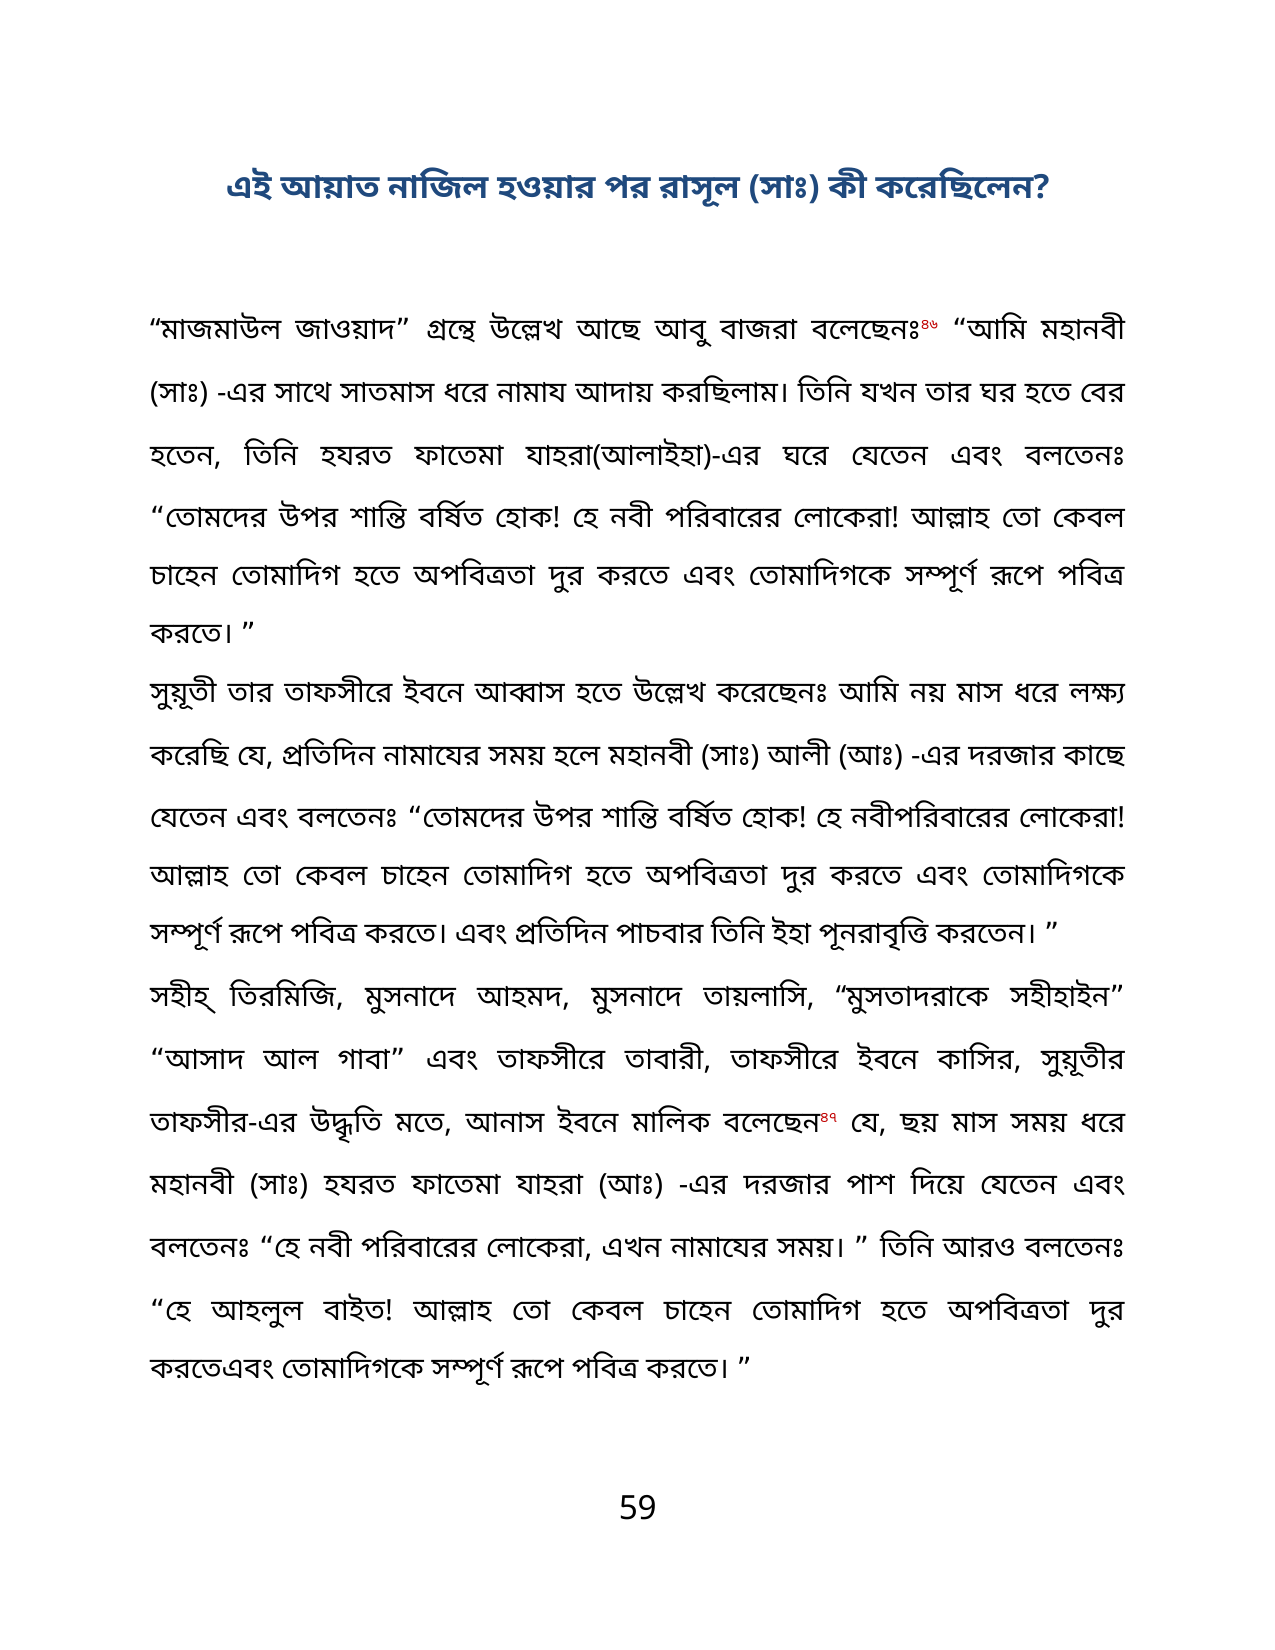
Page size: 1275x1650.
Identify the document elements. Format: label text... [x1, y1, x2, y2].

text “মাজমাউল জাওয়াদ” গ্রন্থে উল্লেখ আছে আবু বাজরা বলেছেনঃ৪৬ “আমি মহানবী (সাঃ) -এর সাথে সাতমাস ধরে নামায আদায় করছিলাম। তিনি যখন তার ঘর হতে বের হতেন, তিনি হযরত ফাতেমা যাহরা(আলাইহা)-এর ঘরে যেতেন এবং বলতেনঃ “তোমদের উপর শান্তি বর্ষিত হোক! হে নবী পরিবারের লোকেরা! আল্লাহ তো কেবল চাহেন তোমাদিগ হতে অপবিত্রতা দুর করতে এবং তোমাদিগকে সম্পূর্ণ রূপে পবিত্র করতে। ” [150, 308, 1125, 656]
text সহীহ্ তিরমিজি, মুসনাদে আহমদ, মুসনাদে তায়লাসি, “মুসতাদরাকে সহীহাইন” “আসাদ আল গাবা” এবং তাফসীরে তাবারী, তাফসীরে ইবনে কাসির, সুয়ূতীর তাফসীর-এর উদ্ধৃতি মতে, আনাস ইবনে মালিক বলেছেন৪৭ যে, ছয় মাস সময় ধরে মহানবী (সাঃ) হযরত ফাতেমা যাহরা (আঃ) -এর দরজার পাশ দিয়ে যেতেন এবং বলতেনঃ “হে নবী পরিবারের লোকেরা, এখন নামাযের সময়। ” তিনি আরও বলতেনঃ “হে আহলুল বাইত! আল্লাহ তো কেবল চাহেন তোমাদিগ হতে অপবিত্রতা দুর করতেএবং তোমাদিগকে সম্পূর্ণ রূপে পবিত্র করতে। ” [150, 975, 1125, 1391]
text সুয়ূতী তার তাফসীরে ইবনে আব্বাস হতে উল্লেখ করেছেনঃ আমি নয় মাস ধরে লক্ষ্য করেছি যে, প্রতিদিন নামাযের সময় হলে মহানবী (সাঃ) আলী (আঃ) -এর দরজার কাছে যেতেন এবং বলতেনঃ “তোমদের উপর শান্তি বর্ষিত হোক! হে নবীপরিবারের লোকেরা! আল্লাহ তো কেবল চাহেন তোমাদিগ হতে অপবিত্রতা দুর করতে এবং তোমাদিগকে সম্পূর্ণ রূপে পবিত্র করতে। এবং প্রতিদিন পাচবার তিনি ইহা পূনরাবৃত্তি করতেন। ” [150, 675, 1125, 956]
subtitle এই আয়াত নাজিল হওয়ার পর রাসূল (সাঃ) কী করেছিলেন? [150, 162, 1125, 212]
